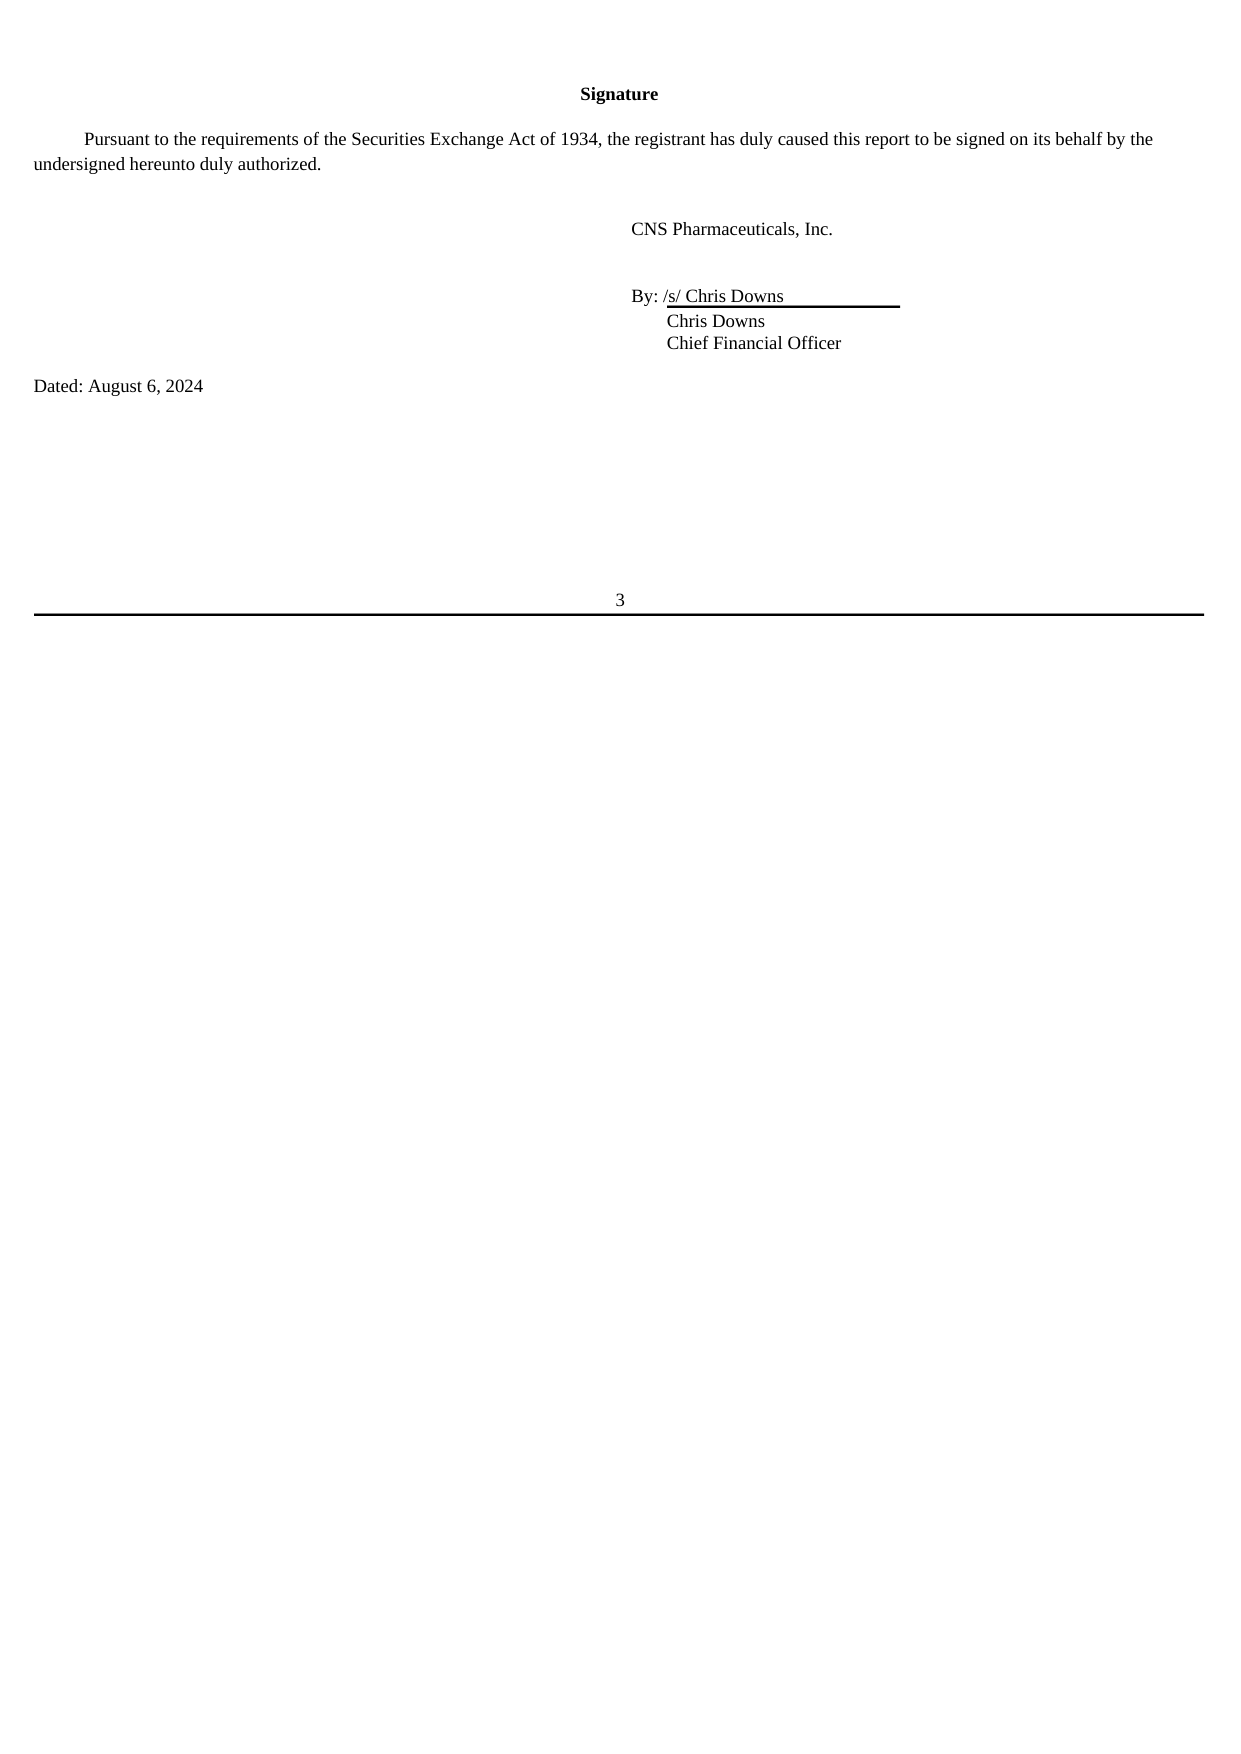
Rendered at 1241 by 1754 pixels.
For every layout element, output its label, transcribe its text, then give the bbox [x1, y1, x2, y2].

text Signature [33, 82, 1205, 104]
text Chief Financial Officer [667, 332, 1205, 354]
text Pursuant to the requirements of the Securities Exchange Act of 1934, the registrant has duly caused this report to be signed on its behalf by the undersigned hereunto duly authorized. [33, 128, 1205, 175]
text 3 [33, 589, 1207, 611]
text Chris Downs [667, 309, 1205, 331]
text CNS Pharmaceuticals, Inc. [631, 218, 1205, 239]
text By: /s/ Chris Downs [631, 285, 1205, 307]
text Dated: August 6, 2024 [33, 375, 1205, 397]
